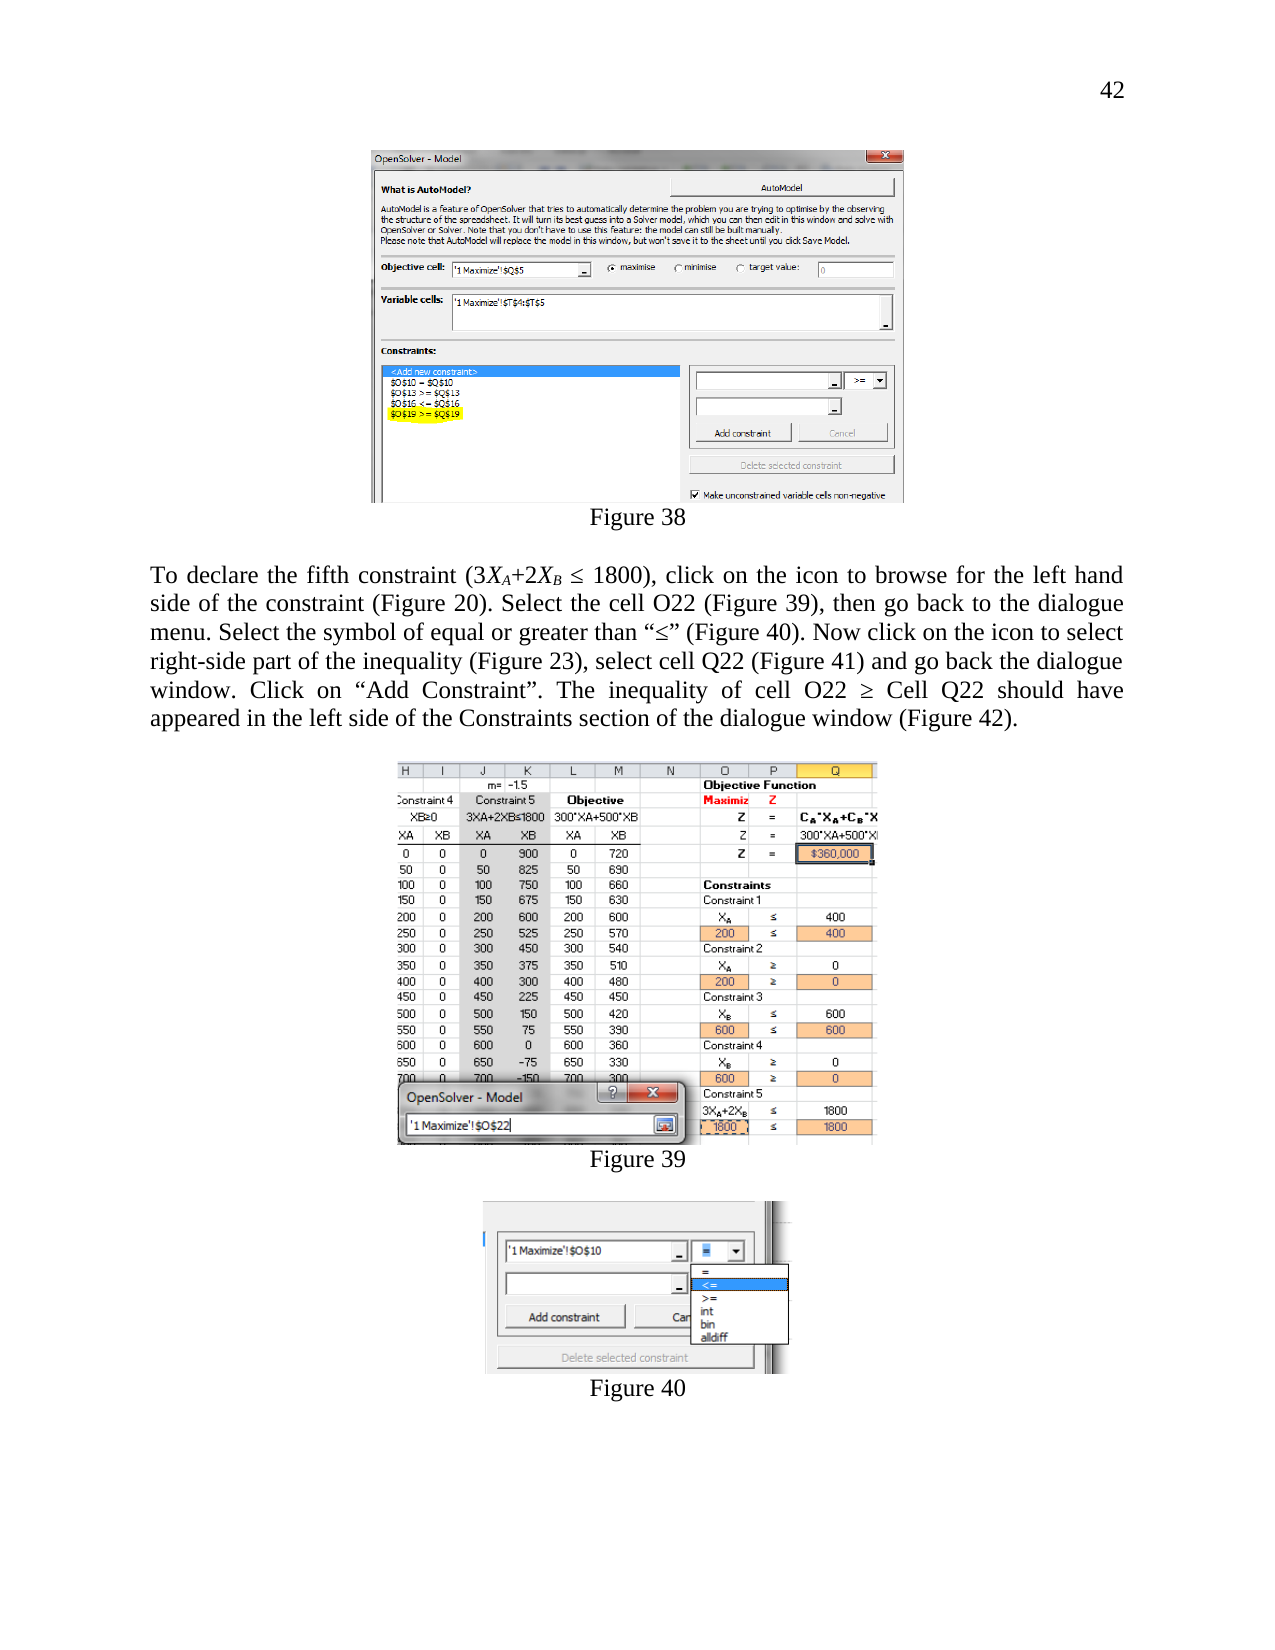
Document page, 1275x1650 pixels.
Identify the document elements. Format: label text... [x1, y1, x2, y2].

text Figure 39 [150, 1144, 1125, 1173]
text Figure 38 [150, 502, 1125, 531]
picture [397, 761, 878, 1145]
text To declare the fifth constraint (3XA+2XB ≤ 1800), click on the icon to browse for the left hand side of the constraint (Figure 20). Select the cell O22 (Figure 39), then go back to the dialogue menu. Select the symbol of equal or greater than “≤” (Figure 40). Now click on the icon to select right-side part of the inequality (Figure 23), select cell Q22 (Figure 41) and go back the dialogue window. Click on “Add Constraint”. The inequality of cell O22 ≥ Cell Q22 should have appeared in the left side of the Constraints section of the dialogue window (Figure 42). [150, 560, 1125, 732]
picture [482, 1201, 793, 1374]
text Figure 40 [150, 1373, 1125, 1402]
picture [371, 150, 904, 503]
